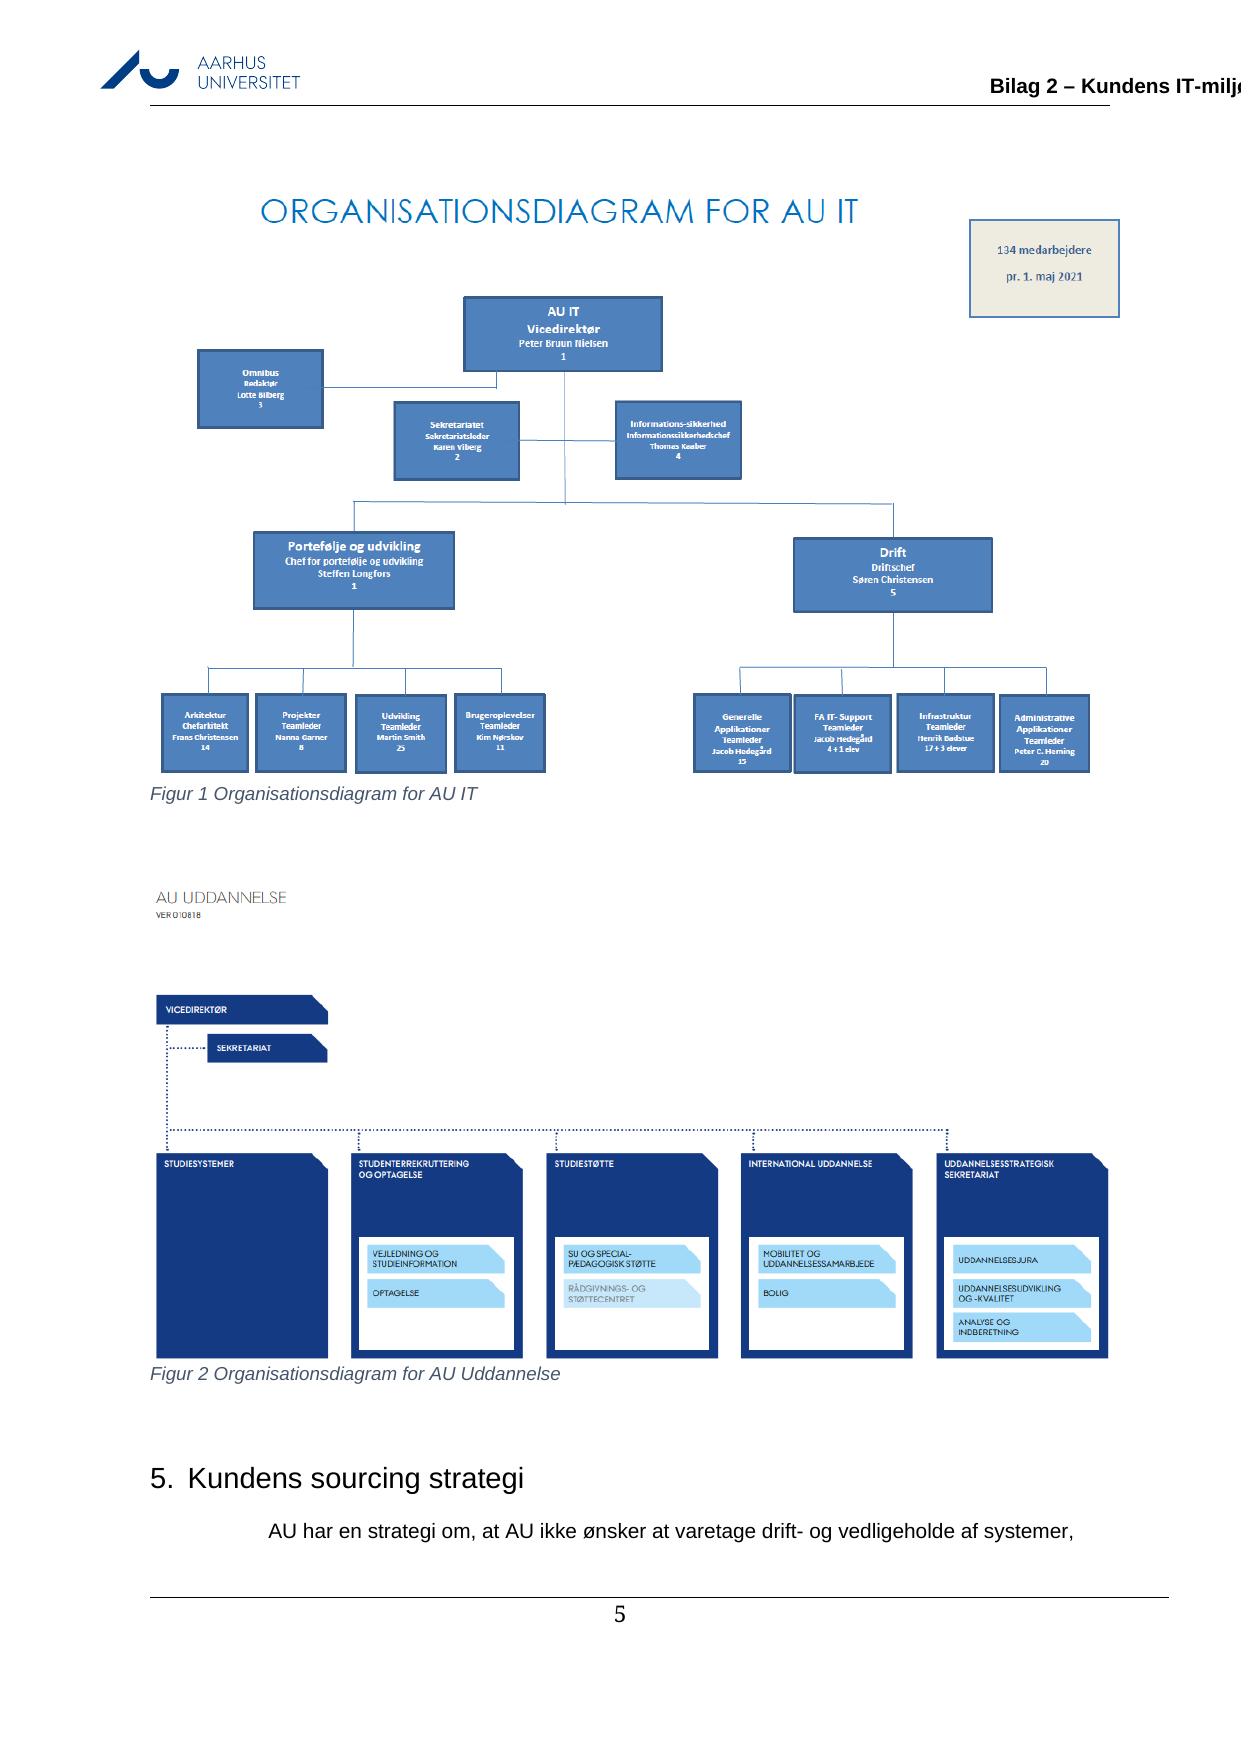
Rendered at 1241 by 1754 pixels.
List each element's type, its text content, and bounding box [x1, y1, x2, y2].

picture [150, 168, 1126, 783]
text Figur 2 Organisationsdiagram for AU Uddannelse [150, 1363, 1090, 1384]
picture [97, 47, 624, 127]
text Figur 1 Organisationsdiagram for AU IT [150, 783, 1090, 804]
picture [150, 882, 1113, 1363]
subtitle Kundens sourcing strategi [150, 1461, 1090, 1495]
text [268, 1518, 1090, 1542]
